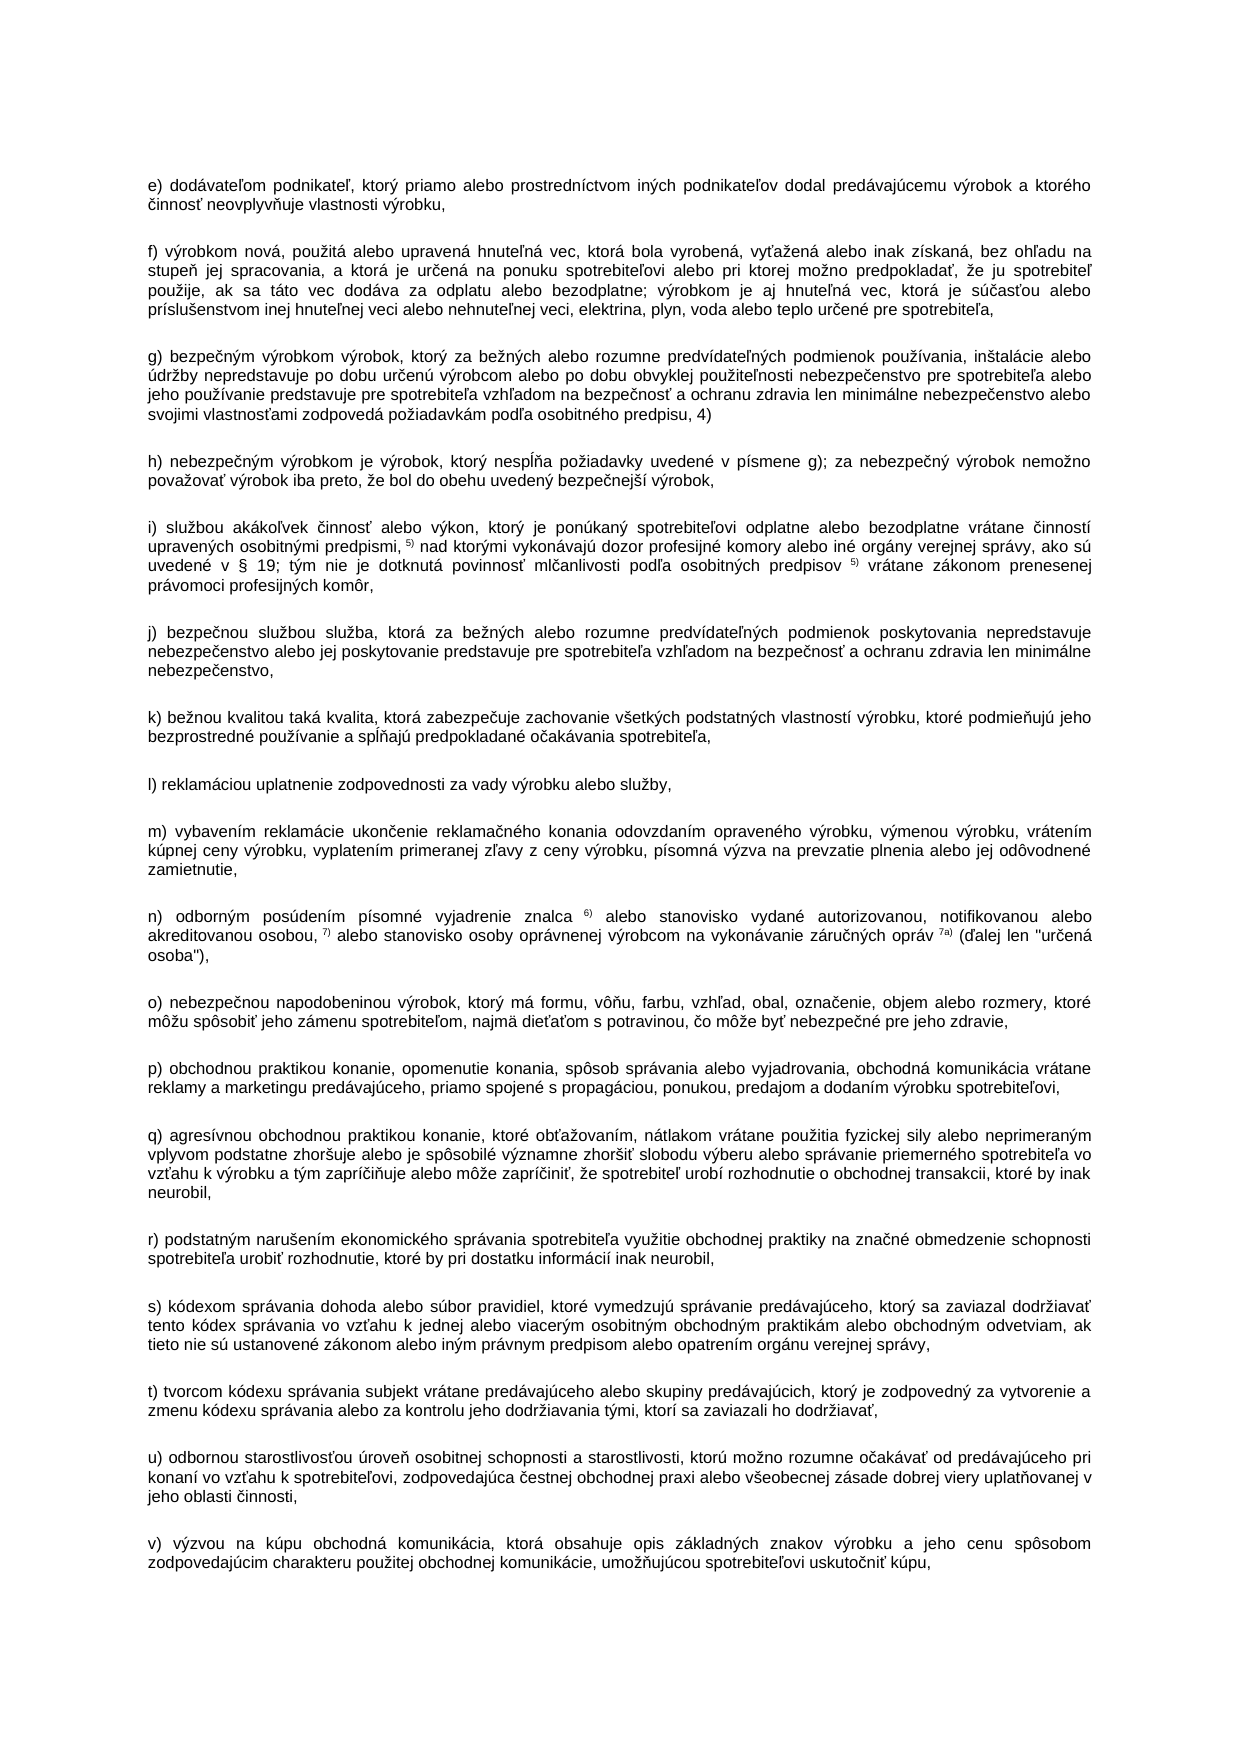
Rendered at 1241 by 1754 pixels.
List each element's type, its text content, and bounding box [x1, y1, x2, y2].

text j) bezpečnou službou služba, ktorá za bežných alebo rozumne predvídateľných podmienok poskytovania nepredstavuje nebezpečenstvo alebo jej poskytovanie predstavuje pre spotrebiteľa vzhľadom na bezpečnosť a ochranu zdravia len minimálne nebezpečenstvo, [148, 622, 1092, 680]
text g) bezpečným výrobkom výrobok, ktorý za bežných alebo rozumne predvídateľných podmienok používania, inštalácie alebo údržby nepredstavuje po dobu určenú výrobcom alebo po dobu obvyklej použiteľnosti nebezpečenstvo pre spotrebiteľa alebo jeho používanie predstavuje pre spotrebiteľa vzhľadom na bezpečnosť a ochranu zdravia len minimálne nebezpečenstvo alebo svojimi vlastnosťami zodpovedá požiadavkám podľa osobitného predpisu, 4) [148, 347, 1092, 423]
text f) výrobkom nová, použitá alebo upravená hnuteľná vec, ktorá bola vyrobená, vyťažená alebo inak získaná, bez ohľadu na stupeň jej spracovania, a ktorá je určená na ponuku spotrebiteľovi alebo pri ktorej možno predpokladať, že ju spotrebiteľ použije, ak sa táto vec dodáva za odplatu alebo bezodplatne; výrobkom je aj hnuteľná vec, ktorá je súčasťou alebo príslušenstvom inej hnuteľnej veci alebo nehnuteľnej veci, elektrina, plyn, voda alebo teplo určené pre spotrebiteľa, [148, 242, 1092, 319]
text o) nebezpečnou napodobeninou výrobok, ktorý má formu, vôňu, farbu, vzhľad, obal, označenie, objem alebo rozmery, ktoré môžu spôsobiť jeho zámenu spotrebiteľom, najmä dieťaťom s potravinou, čo môže byť nebezpečné pre jeho zdravie, [148, 993, 1092, 1031]
text u) odbornou starostlivosťou úroveň osobitnej schopnosti a starostlivosti, ktorú možno rozumne očakávať od predávajúceho pri konaní vo vzťahu k spotrebiteľovi, zodpovedajúca čestnej obchodnej praxi alebo všeobecnej zásade dobrej viery uplatňovanej v jeho oblasti činnosti, [148, 1448, 1092, 1506]
text q) agresívnou obchodnou praktikou konanie, ktoré obťažovaním, nátlakom vrátane použitia fyzickej sily alebo neprimeraným vplyvom podstatne zhoršuje alebo je spôsobilé významne zhoršiť slobodu výberu alebo správanie priemerného spotrebiteľa vo vzťahu k výrobku a tým zapríčiňuje alebo môže zapríčiniť, že spotrebiteľ urobí rozhodnutie o obchodnej transakcii, ktoré by inak neurobil, [148, 1125, 1092, 1202]
text m) vybavením reklamácie ukončenie reklamačného konania odovzdaním opraveného výrobku, výmenou výrobku, vrátením kúpnej ceny výrobku, vyplatením primeranej zľavy z ceny výrobku, písomná výzva na prevzatie plnenia alebo jej odôvodnené zamietnutie, [148, 822, 1092, 879]
text e) dodávateľom podnikateľ, ktorý priamo alebo prostredníctvom iných podnikateľov dodal predávajúcemu výrobok a ktorého činnosť neovplyvňuje vlastnosti výrobku, [148, 176, 1092, 214]
text i) službou akákoľvek činnosť alebo výkon, ktorý je ponúkaný spotrebiteľovi odplatne alebo bezodplatne vrátane činností upravených osobitnými predpismi, 5) nad ktorými vykonávajú dozor profesijné komory alebo iné orgány verejnej správy, ako sú uvedené v § 19; tým nie je dotknutá povinnosť mlčanlivosti podľa osobitných predpisov 5) vrátane zákonom prenesenej právomoci profesijných komôr, [148, 518, 1092, 594]
text t) tvorcom kódexu správania subjekt vrátane predávajúceho alebo skupiny predávajúcich, ktorý je zodpovedný za vytvorenie a zmenu kódexu správania alebo za kontrolu jeho dodržiavania tými, ktorí sa zaviazali ho dodržiavať, [148, 1382, 1092, 1420]
text l) reklamáciou uplatnenie zodpovednosti za vady výrobku alebo služby, [148, 774, 1092, 793]
text n) odborným posúdením písomné vyjadrenie znalca 6) alebo stanovisko vydané autorizovanou, notifikovanou alebo akreditovanou osobou, 7) alebo stanovisko osoby oprávnenej výrobcom na vykonávanie záručných opráv 7a) (ďalej len "určená osoba"), [148, 907, 1092, 964]
text s) kódexom správania dohoda alebo súbor pravidiel, ktoré vymedzujú správanie predávajúceho, ktorý sa zaviazal dodržiavať tento kódex správania vo vzťahu k jednej alebo viacerým osobitným obchodným praktikám alebo obchodným odvetviam, ak tieto nie sú ustanovené zákonom alebo iným právnym predpisom alebo opatrením orgánu verejnej správy, [148, 1296, 1092, 1354]
text p) obchodnou praktikou konanie, opomenutie konania, spôsob správania alebo vyjadrovania, obchodná komunikácia vrátane reklamy a marketingu predávajúceho, priamo spojené s propagáciou, ponukou, predajom a dodaním výrobku spotrebiteľovi, [148, 1059, 1092, 1097]
text r) podstatným narušením ekonomického správania spotrebiteľa využitie obchodnej praktiky na značné obmedzenie schopnosti spotrebiteľa urobiť rozhodnutie, ktoré by pri dostatku informácií inak neurobil, [148, 1230, 1092, 1268]
text v) výzvou na kúpu obchodná komunikácia, ktorá obsahuje opis základných znakov výrobku a jeho cenu spôsobom zodpovedajúcim charakteru použitej obchodnej komunikácie, umožňujúcou spotrebiteľovi uskutočniť kúpu, [148, 1534, 1092, 1572]
text h) nebezpečným výrobkom je výrobok, ktorý nespĺňa požiadavky uvedené v písmene g); za nebezpečný výrobok nemožno považovať výrobok iba preto, že bol do obehu uvedený bezpečnejší výrobok, [148, 451, 1092, 490]
text k) bežnou kvalitou taká kvalita, ktorá zabezpečuje zachovanie všetkých podstatných vlastností výrobku, ktoré podmieňujú jeho bezprostredné používanie a spĺňajú predpokladané očakávania spotrebiteľa, [148, 708, 1092, 746]
